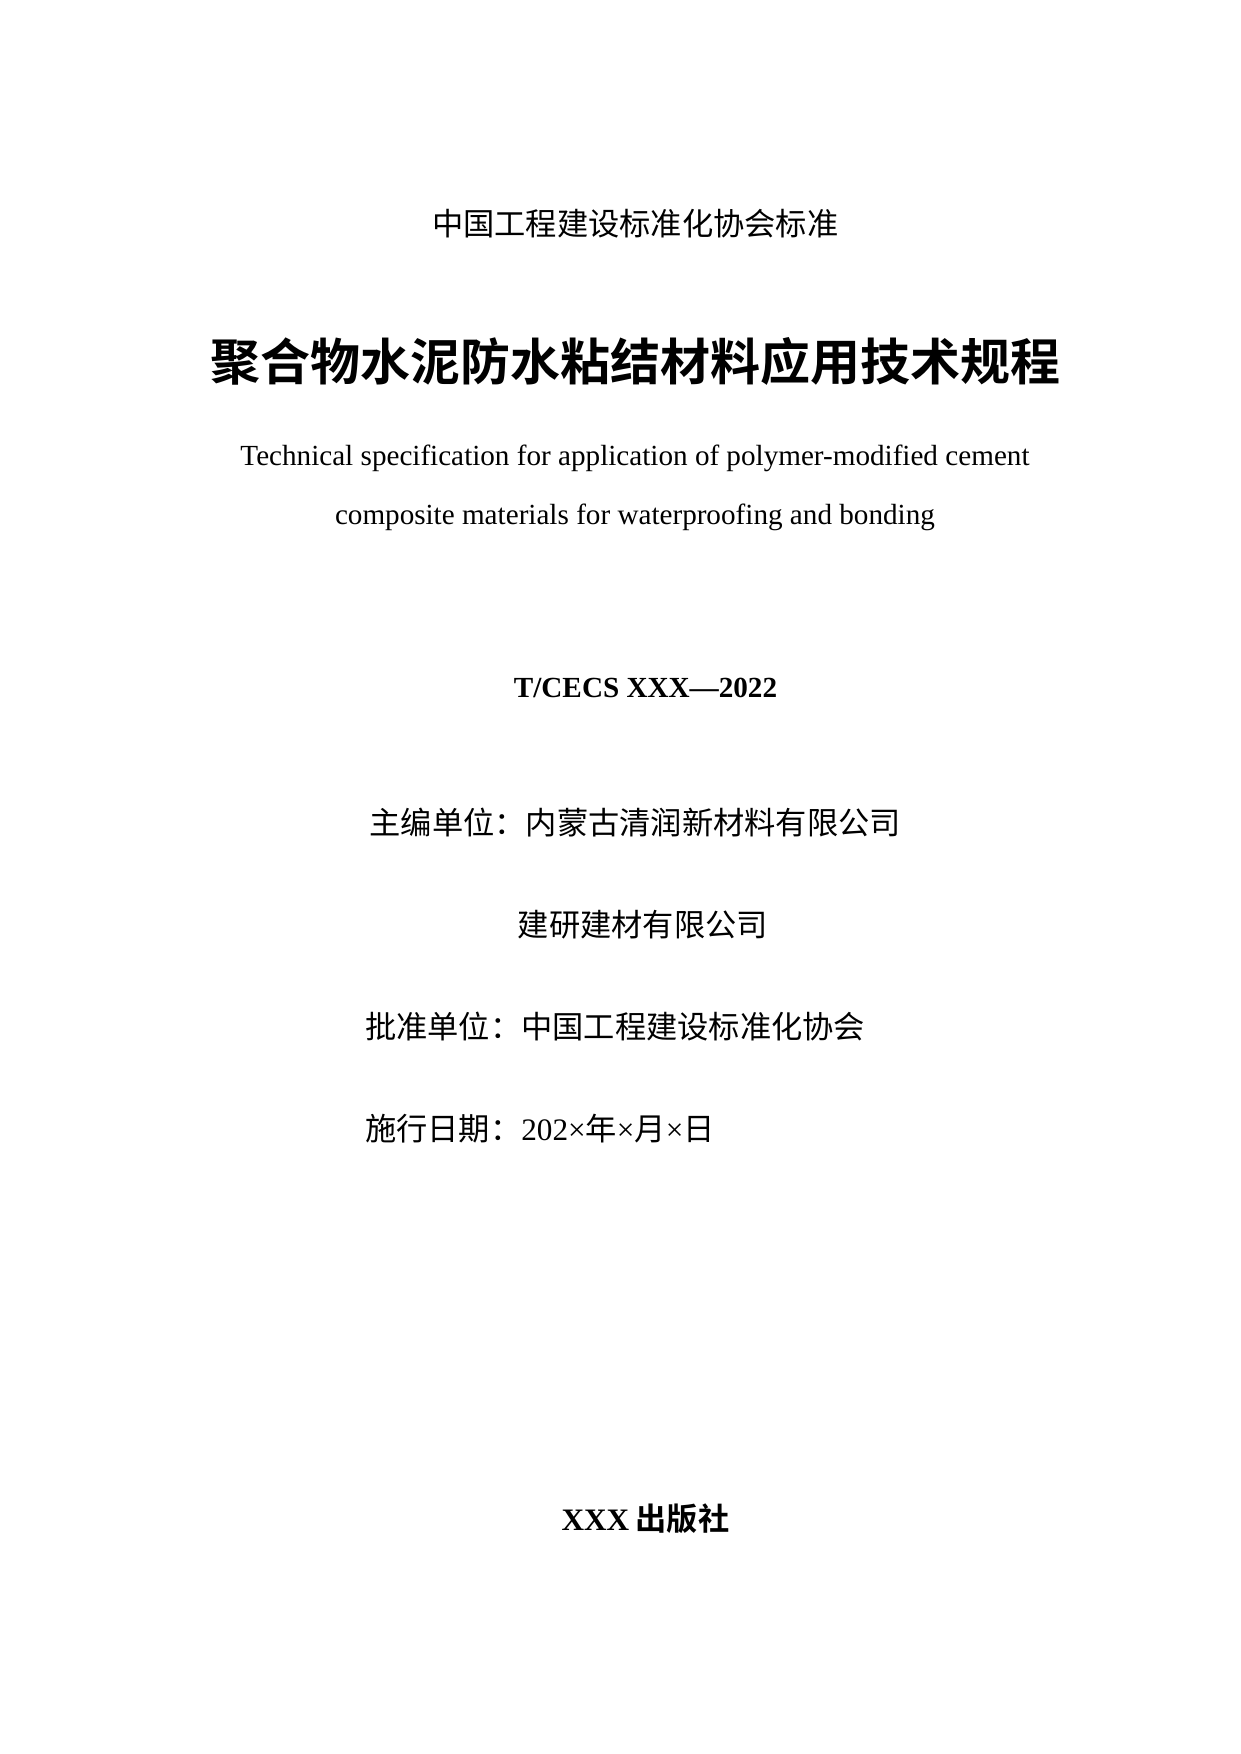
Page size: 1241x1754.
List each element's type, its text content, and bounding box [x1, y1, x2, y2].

text XXX出版社 [177, 1477, 1092, 1556]
text ×××出版社中国工程建设标准化协会标准 [177, 182, 1092, 262]
text 批准单位：中国工程建设标准化协会 [177, 985, 1092, 1064]
text 聚合物水泥防水粘结材料应用技术规程 [177, 319, 1092, 399]
text 施行日期：202×年×月×日 [177, 1087, 1092, 1166]
text 建研建材有限公司 [177, 883, 1092, 962]
text Technical specification for application of polymer-modified cement composite materials for waterproofing and bonding [177, 435, 1092, 534]
text T/CECS XXX—2022 [177, 667, 1092, 706]
text 主编单位：内蒙古清润新材料有限公司 [177, 781, 1092, 860]
